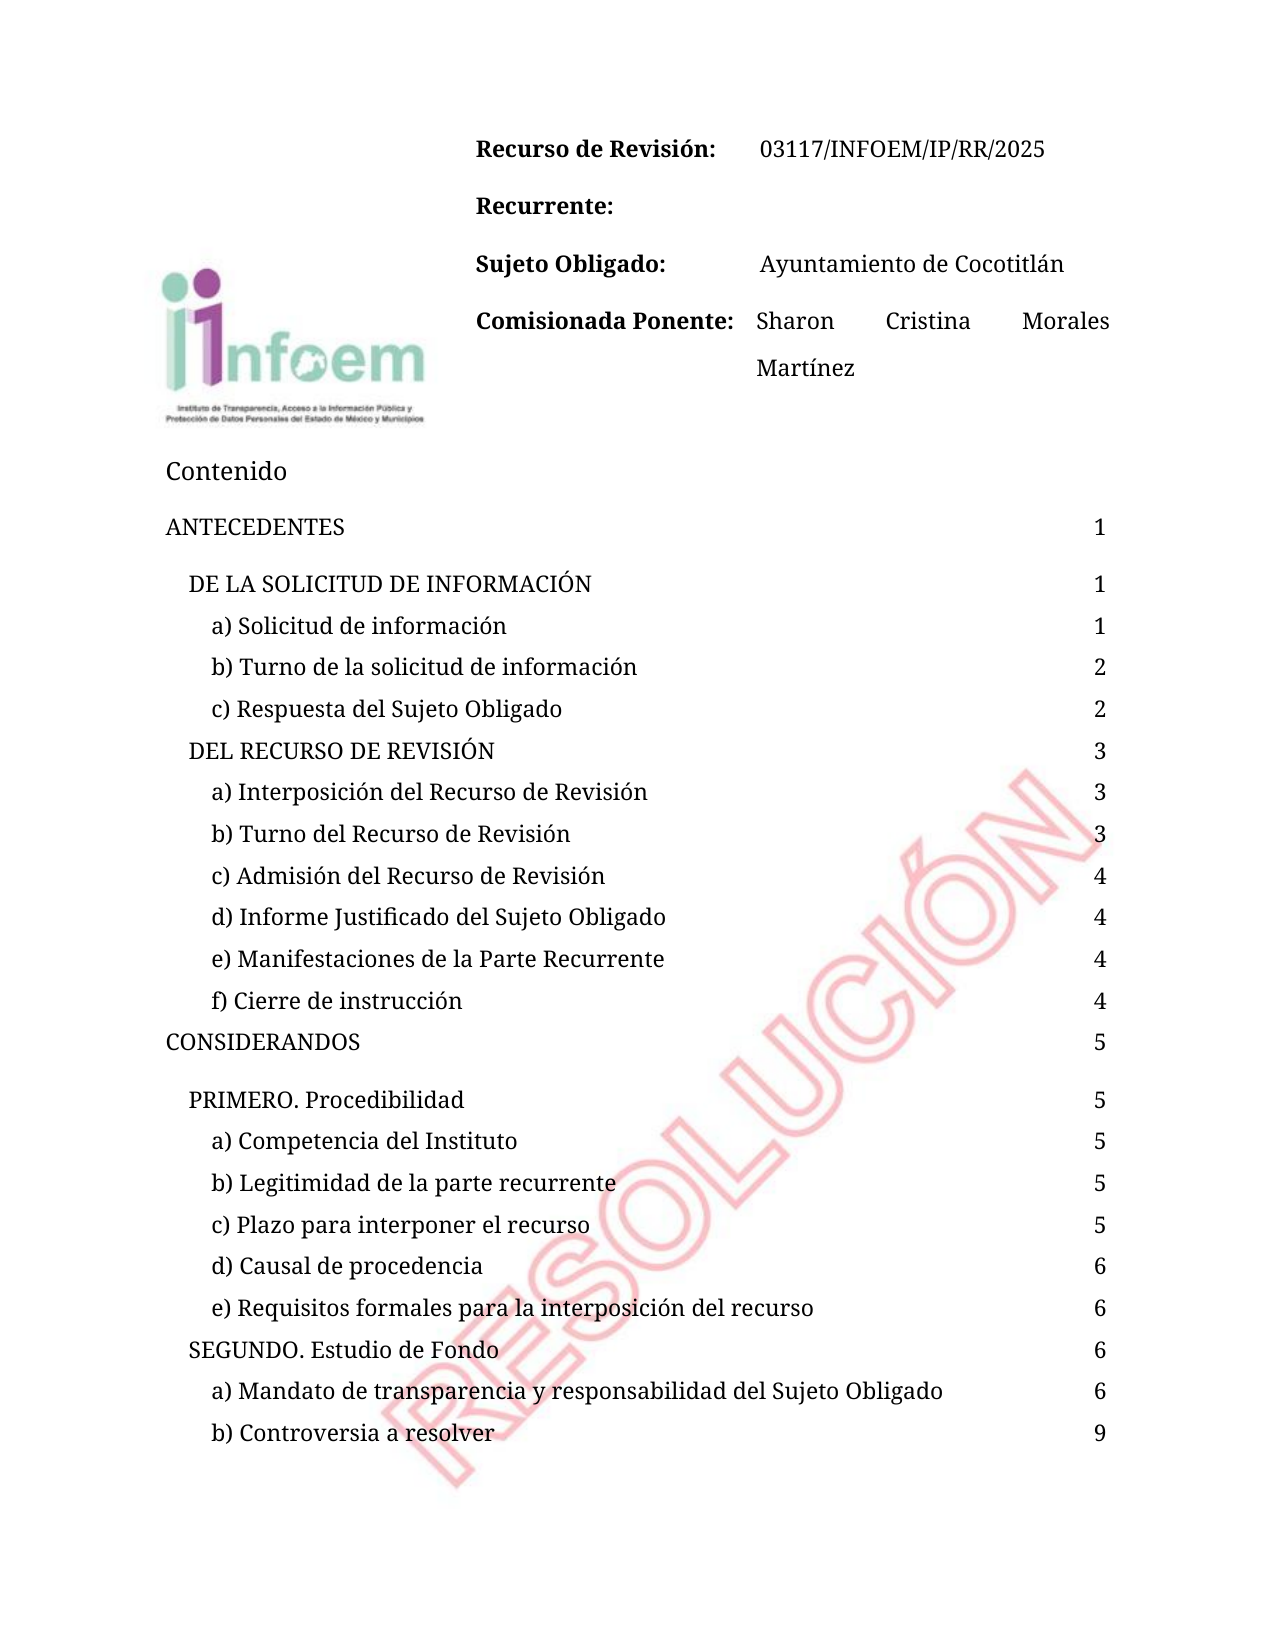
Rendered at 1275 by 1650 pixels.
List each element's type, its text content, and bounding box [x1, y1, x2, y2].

text Contenido [165, 454, 1107, 488]
picture [530, 203, 534, 213]
picture [32, 203, 1275, 1650]
